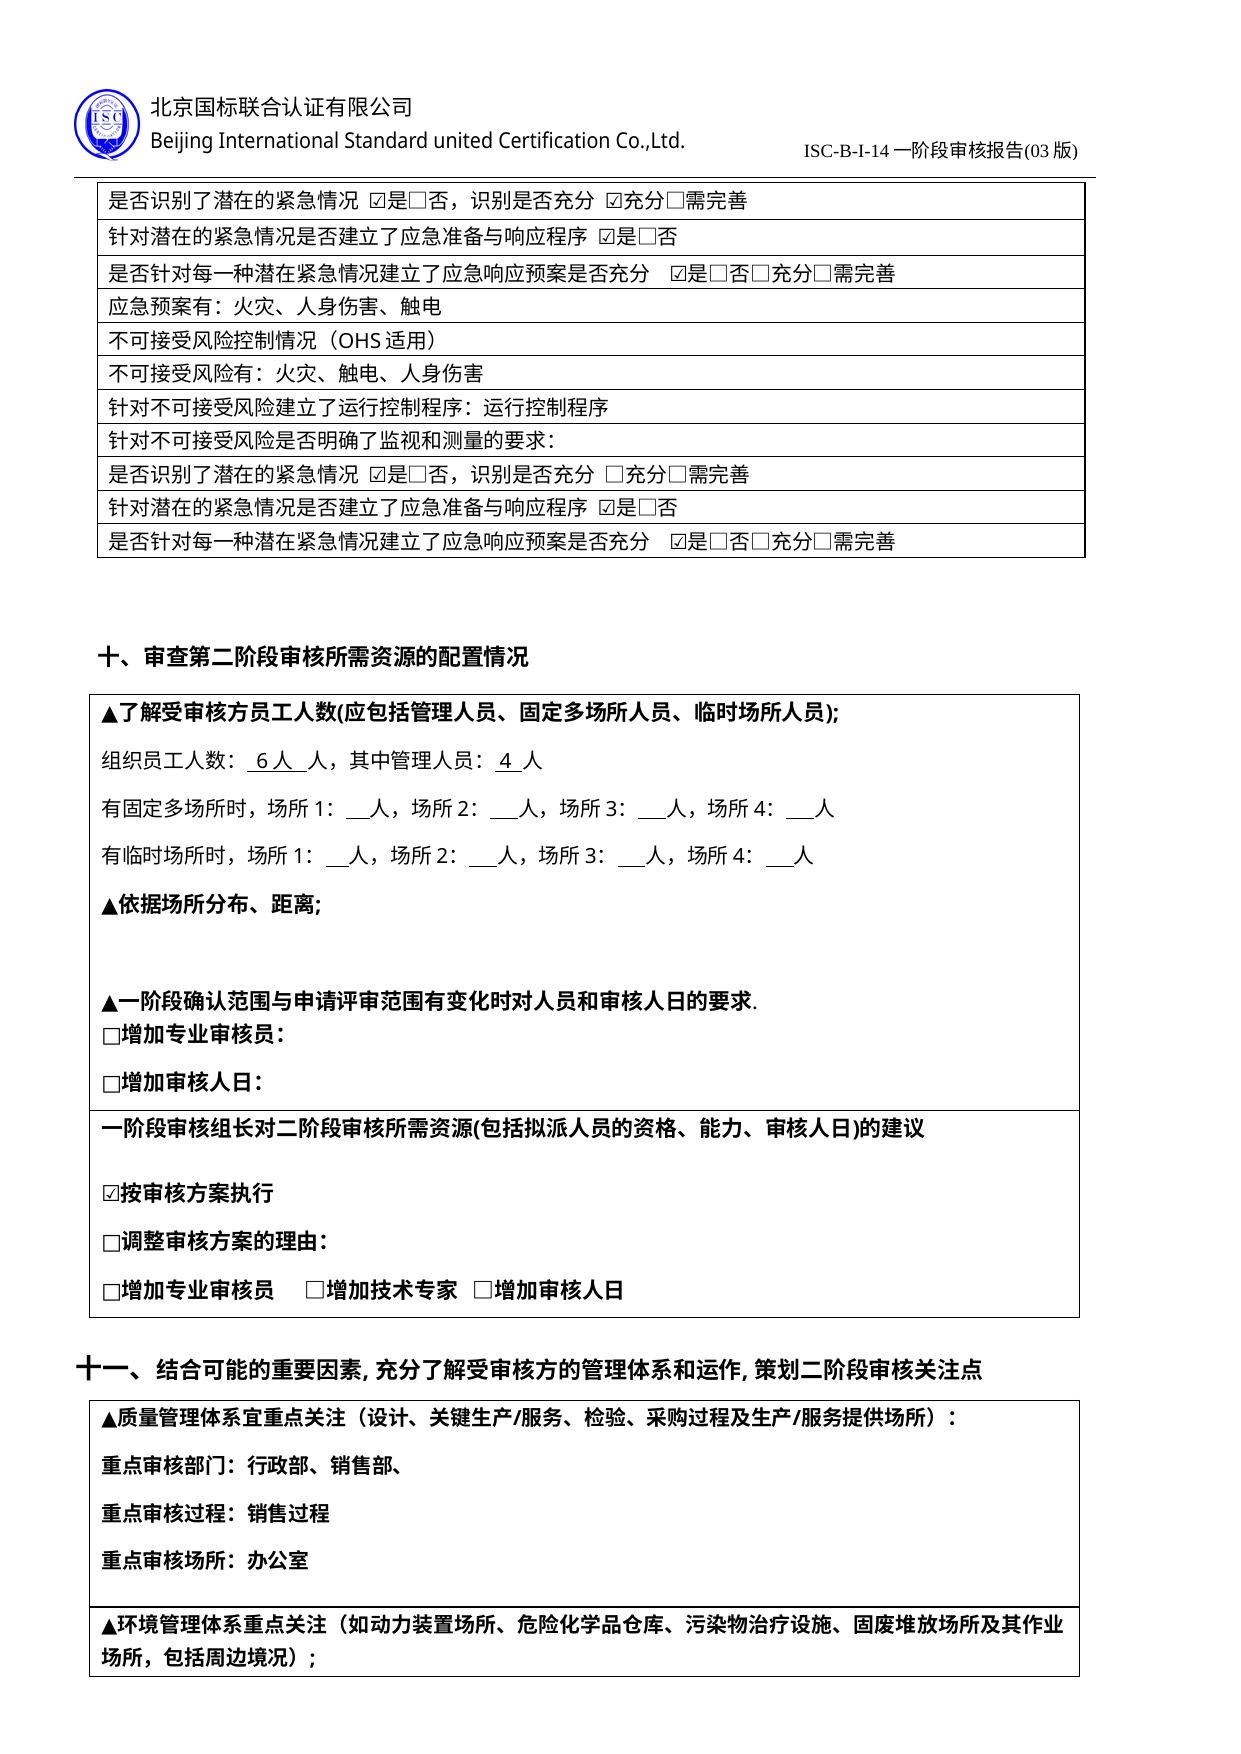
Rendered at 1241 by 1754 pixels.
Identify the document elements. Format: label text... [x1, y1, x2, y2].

picture [74, 89, 143, 161]
table_cell 是否识别了潜在的紧急情况 ☑是□否，识别是否充分 □充分□需完善 [98, 457, 1084, 489]
table_cell ▲环境管理体系重点关注（如动力装置场所、危险化学品仓库、污染物治疗设施、固废堆放场所及其作业场所，包括周边境况）; 重点审核部门：销售部、行政部 重点审核场所：办公室 [90, 1608, 1079, 1676]
table_cell 针对不可接受风险建立了运行控制程序：运行控制程序 [98, 390, 1084, 422]
table_cell 是否针对每一种潜在紧急情况建立了应急响应预案是否充分 ☑是□否□充分□需完善 [98, 524, 1084, 557]
table_cell 针对不可接受风险是否明确了监视和测量的要求： [98, 424, 1084, 456]
table_cell 应急预案有：火灾、人身伤害、触电 [98, 289, 1084, 322]
table_cell 不可接受风险控制情况（OHS适用） [98, 323, 1084, 355]
text 十一、结合可能的重要因素, 充分了解受审核方的管理体系和运作, 策划二阶段审核关注点 [75, 1334, 1107, 1399]
table_cell 是否针对每一种潜在紧急情况建立了应急响应预案是否充分 ☑是□否□充分□需完善 [98, 256, 1084, 288]
table_header ▲质量管理体系宜重点关注（设计、关键生产/服务、检验、采购过程及生产/服务提供场所）： 重点审核部门：行政部、销售部、 重点审核过程：销售过程 重点审核场所：办公室 [90, 1401, 1079, 1606]
text 十、审查第二阶段审核所需资源的配置情况 [75, 623, 1107, 688]
table_cell 是否识别了潜在的紧急情况 ☑是□否，识别是否充分 ☑充分□需完善 [98, 183, 1084, 218]
table_header ▲了解受审核方员工人数(应包括管理人员、固定多场所人员、临时场所人员); 组织员工人数： 6人 人，其中管理人员： 4 人 有固定多场所时，场所1： 人，场所2： 人，场所3： 人，场所4： 人 有临时场所时，场所1： 人，场所2： 人，场所3： 人，场所4： 人 ▲依据场所分布、距离; ▲一阶段确认范围与申请评审范围有变化时对人员和审核人日的要求. □增加专业审核员： □增加审核人日： [90, 695, 1079, 1109]
table_cell 不可接受风险有：火灾、触电、人身伤害 [98, 356, 1084, 389]
table_cell 一阶段审核组长对二阶段审核所需资源(包括拟派人员的资格、能力、审核人日)的建议 ☑按审核方案执行 □调整审核方案的理由： □增加专业审核员 □增加技术专家 □增加审核人日 [90, 1111, 1079, 1317]
table_cell 针对潜在的紧急情况是否建立了应急准备与响应程序 ☑是□否 [98, 220, 1084, 255]
table_cell 针对潜在的紧急情况是否建立了应急准备与响应程序 ☑是□否 [98, 491, 1084, 523]
